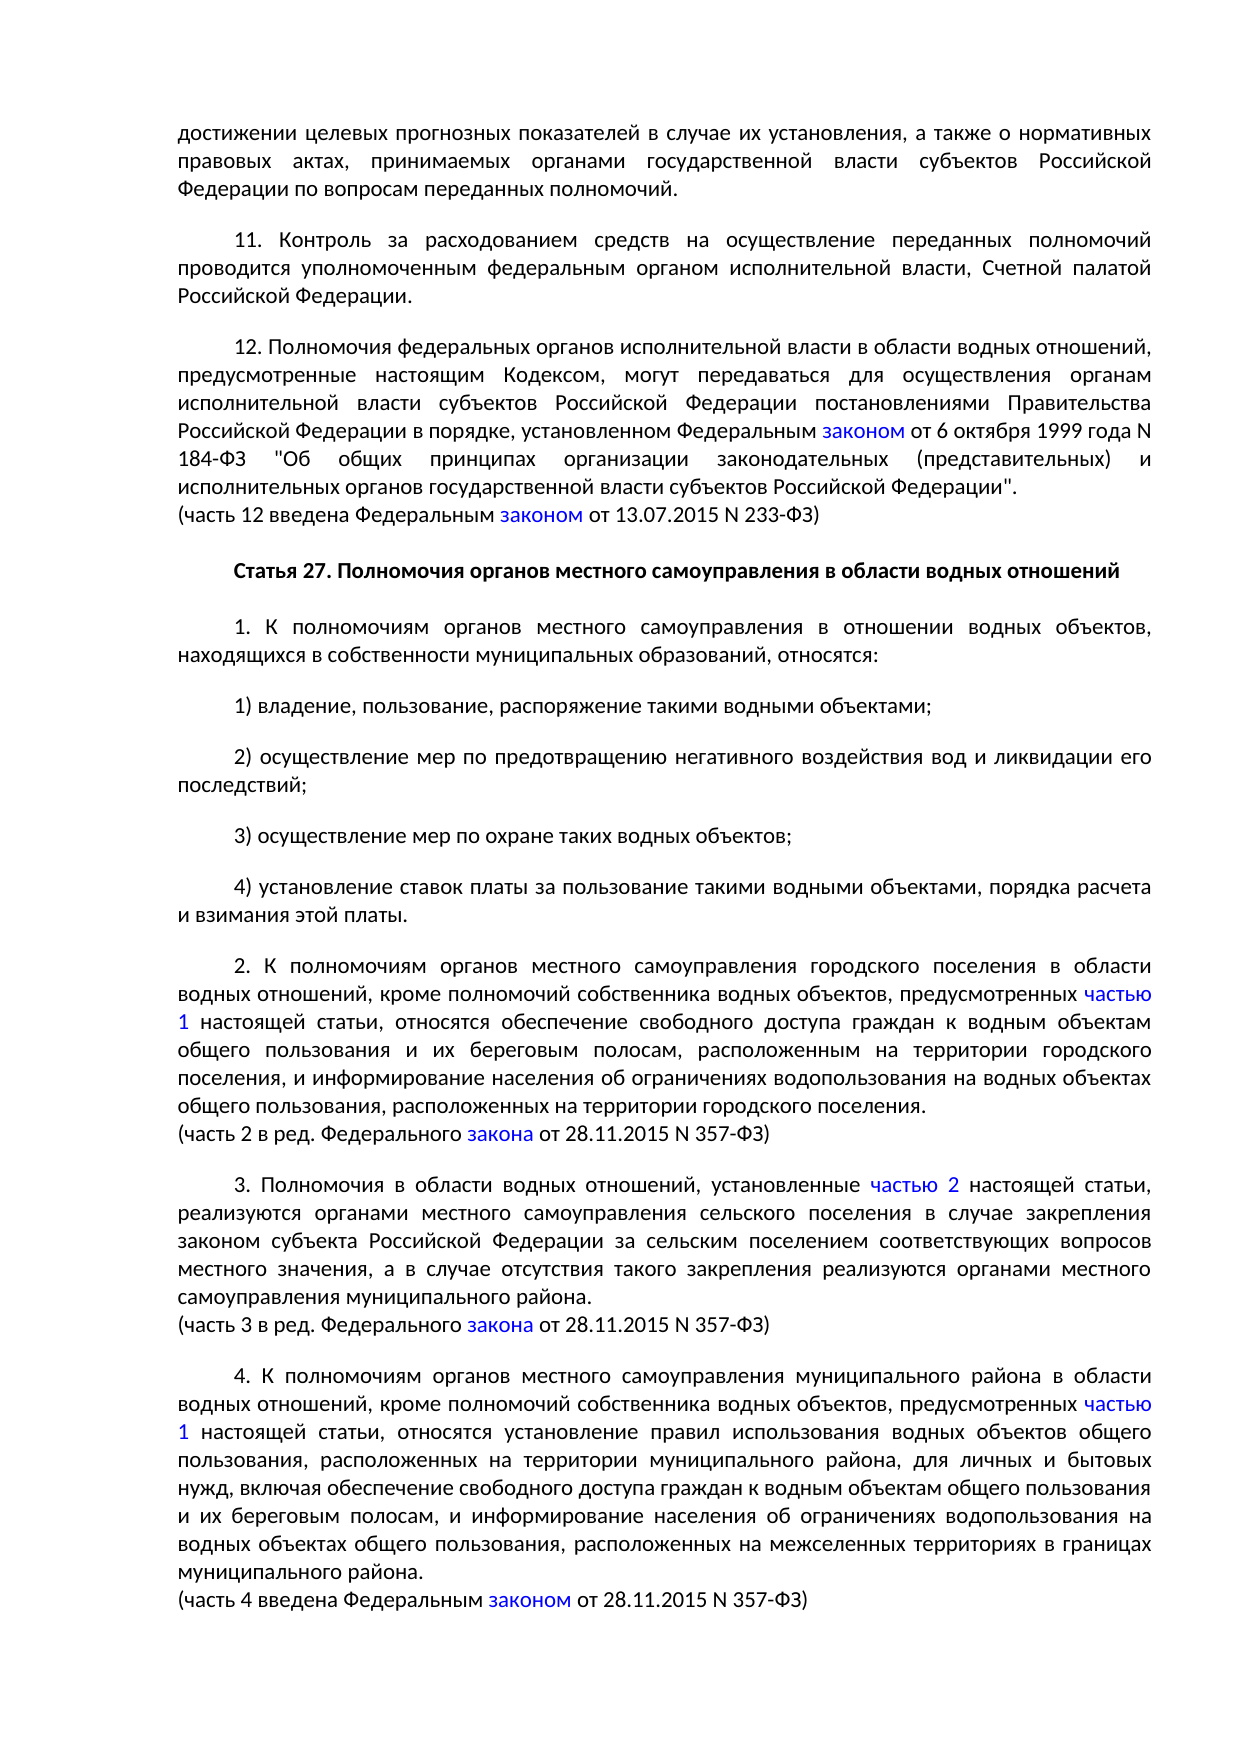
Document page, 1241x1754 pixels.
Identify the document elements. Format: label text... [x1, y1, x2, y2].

text 3. Полномочия в области водных отношений, установленные частью 2 настоящей статьи, реализуются органами местного самоуправления сельского поселения в случае закрепления законом субъекта Российской Федерации за сельским поселением соответствующих вопросов местного значения, а в случае отсутствия такого закрепления реализуются органами местного самоуправления муниципального района. [177, 1170, 1152, 1310]
text (часть 4 введена Федеральным законом от 28.11.2015 N 357-ФЗ) [177, 1585, 1152, 1613]
text 12. Полномочия федеральных органов исполнительной власти в области водных отношений, предусмотренные настоящим Кодексом, могут передаваться для осуществления органам исполнительной власти субъектов Российской Федерации постановлениями Правительства Российской Федерации в порядке, установленном Федеральным законом от 6 октября 1999 года N 184-ФЗ "Об общих принципах организации законодательных (представительных) и исполнительных органов государственной власти субъектов Российской Федерации". [177, 332, 1152, 500]
text (часть 3 в ред. Федерального закона от 28.11.2015 N 357-ФЗ) [177, 1310, 1152, 1338]
text 2) осуществление мер по предотвращению негативного воздействия вод и ликвидации его последствий; [177, 742, 1152, 798]
text 4) установление ставок платы за пользование такими водными объектами, порядка расчета и взимания этой платы. [177, 872, 1152, 928]
text 1) владение, пользование, распоряжение такими водными объектами; [177, 691, 1152, 719]
text 4. К полномочиям органов местного самоуправления муниципального района в области водных отношений, кроме полномочий собственника водных объектов, предусмотренных частью 1 настоящей статьи, относятся установление правил использования водных объектов общего пользования, расположенных на территории муниципального района, для личных и бытовых нужд, включая обеспечение свободного доступа граждан к водным объектам общего пользования и их береговым полосам, и информирование населения об ограничениях водопользования на водных объектах общего пользования, расположенных на межселенных территориях в границах муниципального района. [177, 1361, 1152, 1585]
text (часть 12 введена Федеральным законом от 13.07.2015 N 233-ФЗ) [177, 500, 1152, 528]
text 11. Контроль за расходованием средств на осуществление переданных полномочий проводится уполномоченным федеральным органом исполнительной власти, Счетной палатой Российской Федерации. [177, 225, 1152, 309]
text 2. К полномочиям органов местного самоуправления городского поселения в области водных отношений, кроме полномочий собственника водных объектов, предусмотренных частью 1 настоящей статьи, относятся обеспечение свободного доступа граждан к водным объектам общего пользования и их береговым полосам, расположенным на территории городского поселения, и информирование населения об ограничениях водопользования на водных объектах общего пользования, расположенных на территории городского поселения. [177, 951, 1152, 1119]
text (часть 2 в ред. Федерального закона от 28.11.2015 N 357-ФЗ) [177, 1119, 1152, 1147]
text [177, 118, 1152, 202]
text 3) осуществление мер по охране таких водных объектов; [177, 821, 1152, 849]
text 1. К полномочиям органов местного самоуправления в отношении водных объектов, находящихся в собственности муниципальных образований, относятся: [177, 612, 1152, 668]
title Статья 27. Полномочия органов местного самоуправления в области водных отношений [177, 556, 1152, 584]
